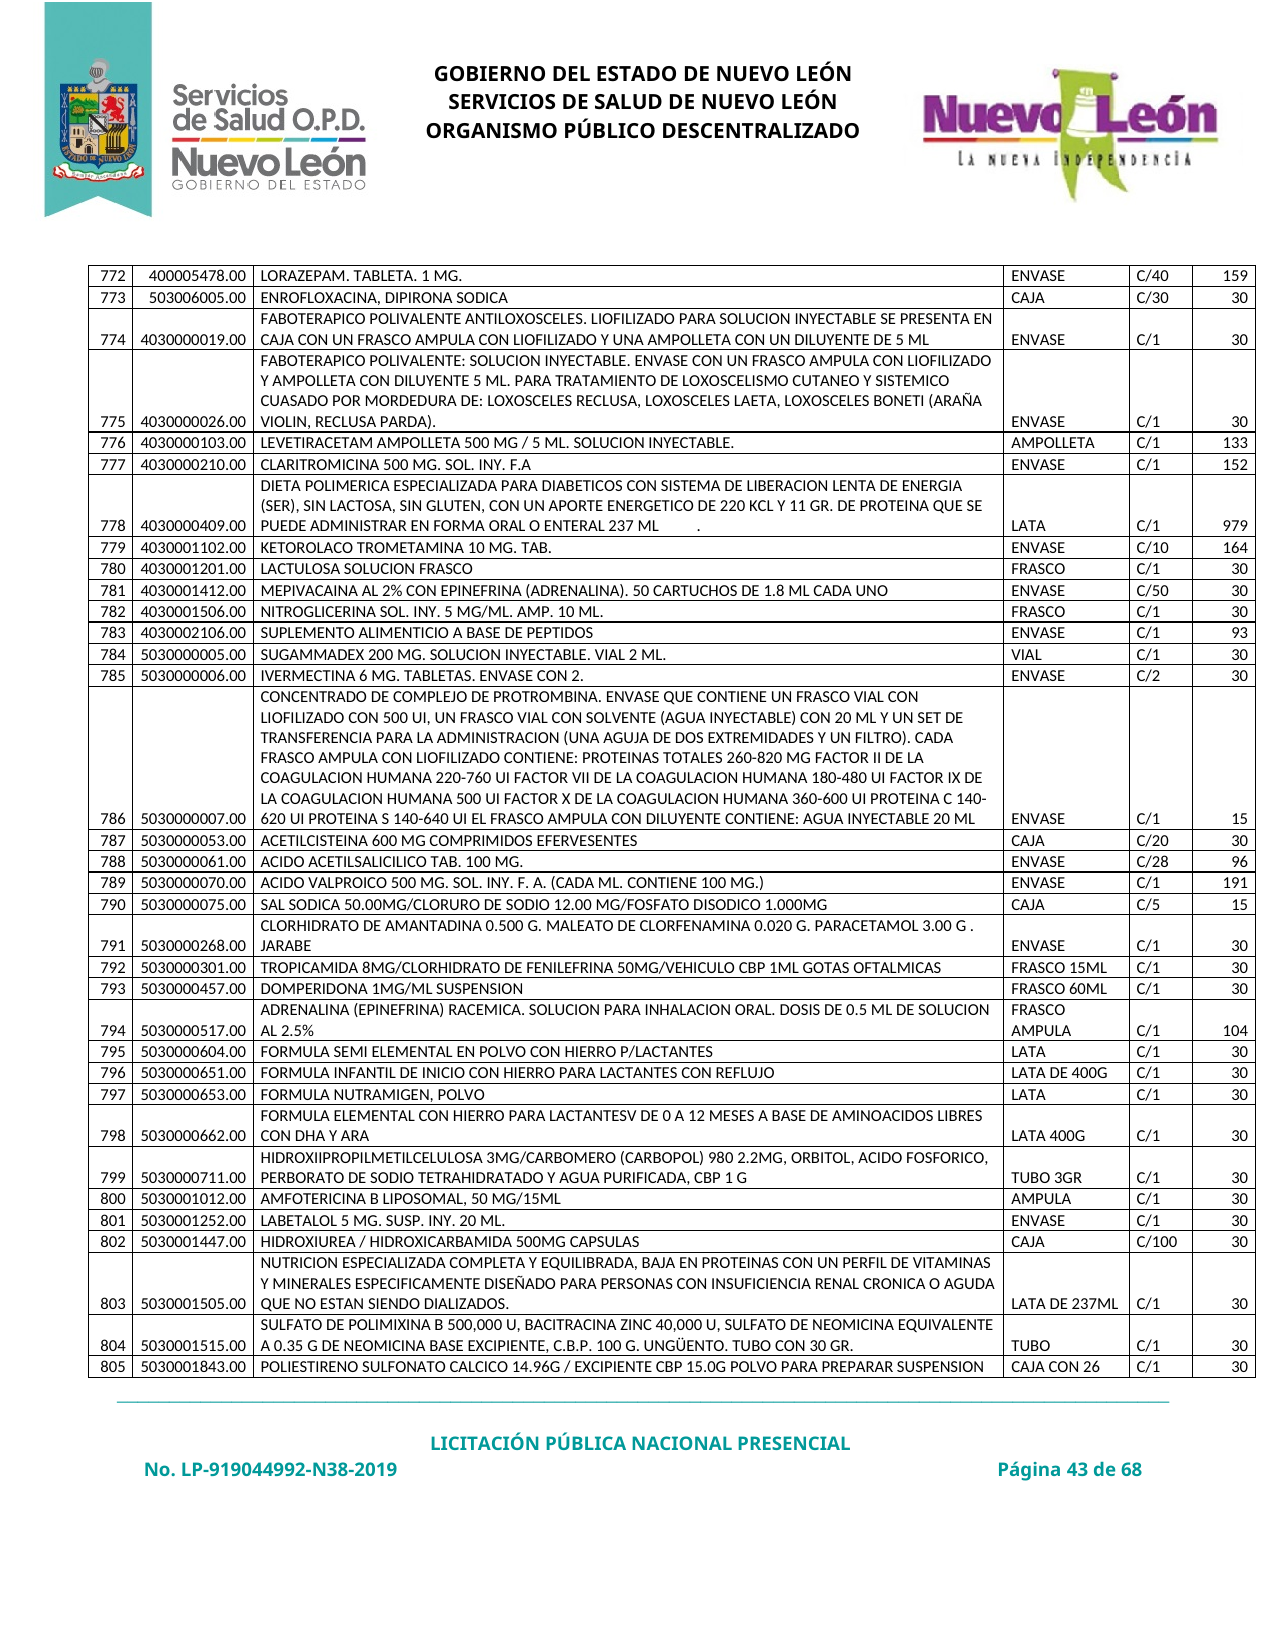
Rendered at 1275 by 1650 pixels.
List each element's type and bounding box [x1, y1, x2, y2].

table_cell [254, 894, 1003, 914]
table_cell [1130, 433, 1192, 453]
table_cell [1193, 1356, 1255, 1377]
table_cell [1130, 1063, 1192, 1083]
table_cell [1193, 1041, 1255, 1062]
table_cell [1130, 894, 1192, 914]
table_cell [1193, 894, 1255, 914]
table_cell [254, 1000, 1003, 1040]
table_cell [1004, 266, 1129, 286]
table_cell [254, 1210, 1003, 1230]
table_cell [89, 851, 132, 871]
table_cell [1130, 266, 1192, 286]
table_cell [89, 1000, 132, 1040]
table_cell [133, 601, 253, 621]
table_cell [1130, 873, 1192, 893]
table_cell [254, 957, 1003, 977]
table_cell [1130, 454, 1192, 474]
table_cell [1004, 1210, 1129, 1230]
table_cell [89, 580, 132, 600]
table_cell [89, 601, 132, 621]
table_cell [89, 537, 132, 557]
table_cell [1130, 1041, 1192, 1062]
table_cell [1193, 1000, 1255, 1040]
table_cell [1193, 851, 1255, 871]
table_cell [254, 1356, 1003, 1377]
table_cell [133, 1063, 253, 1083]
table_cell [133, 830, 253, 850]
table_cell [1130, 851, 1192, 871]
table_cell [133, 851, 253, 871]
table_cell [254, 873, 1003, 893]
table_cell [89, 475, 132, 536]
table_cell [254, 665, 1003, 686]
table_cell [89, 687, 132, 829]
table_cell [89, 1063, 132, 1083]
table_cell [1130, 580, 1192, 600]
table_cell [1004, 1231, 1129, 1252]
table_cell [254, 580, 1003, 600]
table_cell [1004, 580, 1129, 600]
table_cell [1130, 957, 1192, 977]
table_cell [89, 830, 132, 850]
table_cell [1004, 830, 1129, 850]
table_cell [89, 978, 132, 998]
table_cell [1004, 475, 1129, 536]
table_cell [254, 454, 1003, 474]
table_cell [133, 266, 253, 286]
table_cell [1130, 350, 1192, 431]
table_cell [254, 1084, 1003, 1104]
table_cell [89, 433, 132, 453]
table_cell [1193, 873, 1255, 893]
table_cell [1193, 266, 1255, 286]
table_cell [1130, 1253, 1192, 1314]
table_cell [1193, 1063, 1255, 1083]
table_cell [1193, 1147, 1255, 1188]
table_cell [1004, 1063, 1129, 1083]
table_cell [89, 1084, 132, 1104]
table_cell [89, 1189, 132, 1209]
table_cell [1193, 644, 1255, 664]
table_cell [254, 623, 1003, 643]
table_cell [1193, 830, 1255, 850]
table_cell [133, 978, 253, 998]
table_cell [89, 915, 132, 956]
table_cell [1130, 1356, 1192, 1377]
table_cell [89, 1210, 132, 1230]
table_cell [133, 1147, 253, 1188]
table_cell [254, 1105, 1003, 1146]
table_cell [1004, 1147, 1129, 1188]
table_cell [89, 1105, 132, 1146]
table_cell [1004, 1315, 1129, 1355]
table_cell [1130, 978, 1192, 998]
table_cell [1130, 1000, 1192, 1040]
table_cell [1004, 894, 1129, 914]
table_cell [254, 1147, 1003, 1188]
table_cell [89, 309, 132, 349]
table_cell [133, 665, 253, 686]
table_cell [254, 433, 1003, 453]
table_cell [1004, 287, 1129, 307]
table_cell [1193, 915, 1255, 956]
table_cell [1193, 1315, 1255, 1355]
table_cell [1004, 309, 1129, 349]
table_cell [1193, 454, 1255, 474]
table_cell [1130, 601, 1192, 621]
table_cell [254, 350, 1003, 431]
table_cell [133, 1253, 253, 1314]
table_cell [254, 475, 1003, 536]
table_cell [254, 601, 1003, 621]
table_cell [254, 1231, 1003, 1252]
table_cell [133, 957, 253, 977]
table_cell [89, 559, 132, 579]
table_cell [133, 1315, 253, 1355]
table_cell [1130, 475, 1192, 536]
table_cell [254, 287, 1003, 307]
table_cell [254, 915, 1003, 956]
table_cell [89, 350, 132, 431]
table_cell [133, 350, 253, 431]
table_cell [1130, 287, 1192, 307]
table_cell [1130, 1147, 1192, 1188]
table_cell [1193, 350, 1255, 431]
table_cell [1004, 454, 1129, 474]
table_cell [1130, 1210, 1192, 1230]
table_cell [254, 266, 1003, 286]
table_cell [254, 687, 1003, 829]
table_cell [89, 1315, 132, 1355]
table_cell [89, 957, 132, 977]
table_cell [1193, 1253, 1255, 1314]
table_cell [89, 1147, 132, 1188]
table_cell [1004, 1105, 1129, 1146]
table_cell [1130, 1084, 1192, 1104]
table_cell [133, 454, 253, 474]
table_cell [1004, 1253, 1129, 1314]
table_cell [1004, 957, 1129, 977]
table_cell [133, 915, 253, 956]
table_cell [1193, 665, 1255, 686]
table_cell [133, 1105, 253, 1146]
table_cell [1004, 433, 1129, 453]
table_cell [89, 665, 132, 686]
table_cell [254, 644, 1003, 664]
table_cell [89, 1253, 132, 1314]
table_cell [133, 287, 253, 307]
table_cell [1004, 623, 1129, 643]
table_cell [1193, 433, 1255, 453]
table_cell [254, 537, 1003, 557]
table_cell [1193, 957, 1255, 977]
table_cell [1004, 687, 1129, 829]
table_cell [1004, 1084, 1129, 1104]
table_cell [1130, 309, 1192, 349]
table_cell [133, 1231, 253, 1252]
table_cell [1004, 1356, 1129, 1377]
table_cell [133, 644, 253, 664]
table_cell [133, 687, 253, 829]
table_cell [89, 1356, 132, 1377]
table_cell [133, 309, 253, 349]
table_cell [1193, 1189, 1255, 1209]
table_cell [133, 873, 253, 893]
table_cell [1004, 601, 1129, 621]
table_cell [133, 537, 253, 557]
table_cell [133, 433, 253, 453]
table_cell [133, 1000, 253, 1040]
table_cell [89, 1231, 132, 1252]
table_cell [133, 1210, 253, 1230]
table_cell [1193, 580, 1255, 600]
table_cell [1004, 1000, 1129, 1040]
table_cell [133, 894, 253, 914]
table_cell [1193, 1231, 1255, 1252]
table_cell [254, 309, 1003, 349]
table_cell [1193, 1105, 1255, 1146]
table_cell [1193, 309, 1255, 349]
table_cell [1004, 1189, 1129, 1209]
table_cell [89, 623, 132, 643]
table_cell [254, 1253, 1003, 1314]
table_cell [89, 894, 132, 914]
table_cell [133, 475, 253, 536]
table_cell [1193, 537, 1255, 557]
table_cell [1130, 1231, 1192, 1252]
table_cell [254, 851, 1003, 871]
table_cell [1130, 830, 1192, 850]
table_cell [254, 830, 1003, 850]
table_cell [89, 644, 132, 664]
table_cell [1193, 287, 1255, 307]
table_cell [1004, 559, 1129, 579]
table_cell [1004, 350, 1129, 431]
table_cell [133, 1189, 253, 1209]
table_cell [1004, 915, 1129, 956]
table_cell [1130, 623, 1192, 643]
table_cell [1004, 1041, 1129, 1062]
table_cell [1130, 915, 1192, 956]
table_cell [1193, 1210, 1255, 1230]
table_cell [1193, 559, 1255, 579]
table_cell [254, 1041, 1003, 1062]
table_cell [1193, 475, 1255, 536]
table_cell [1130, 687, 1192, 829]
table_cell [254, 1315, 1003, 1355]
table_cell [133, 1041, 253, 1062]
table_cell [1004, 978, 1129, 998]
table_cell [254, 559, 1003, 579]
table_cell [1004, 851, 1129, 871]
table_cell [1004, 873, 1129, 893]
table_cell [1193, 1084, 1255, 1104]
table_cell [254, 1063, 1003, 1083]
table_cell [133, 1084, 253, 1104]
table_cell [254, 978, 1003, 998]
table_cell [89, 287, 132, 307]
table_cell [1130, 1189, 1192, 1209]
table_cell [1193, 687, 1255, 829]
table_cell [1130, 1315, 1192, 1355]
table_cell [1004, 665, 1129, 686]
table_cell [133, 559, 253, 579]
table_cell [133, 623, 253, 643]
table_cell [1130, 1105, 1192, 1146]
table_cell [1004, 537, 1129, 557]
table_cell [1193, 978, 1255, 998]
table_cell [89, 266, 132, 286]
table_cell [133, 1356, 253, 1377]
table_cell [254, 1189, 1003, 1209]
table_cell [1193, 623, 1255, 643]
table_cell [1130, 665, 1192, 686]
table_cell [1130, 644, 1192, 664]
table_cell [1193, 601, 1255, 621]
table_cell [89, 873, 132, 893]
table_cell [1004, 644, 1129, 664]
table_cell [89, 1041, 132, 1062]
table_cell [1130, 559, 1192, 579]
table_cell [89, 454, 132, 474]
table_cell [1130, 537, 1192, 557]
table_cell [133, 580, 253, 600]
picture [15, 2, 1249, 229]
